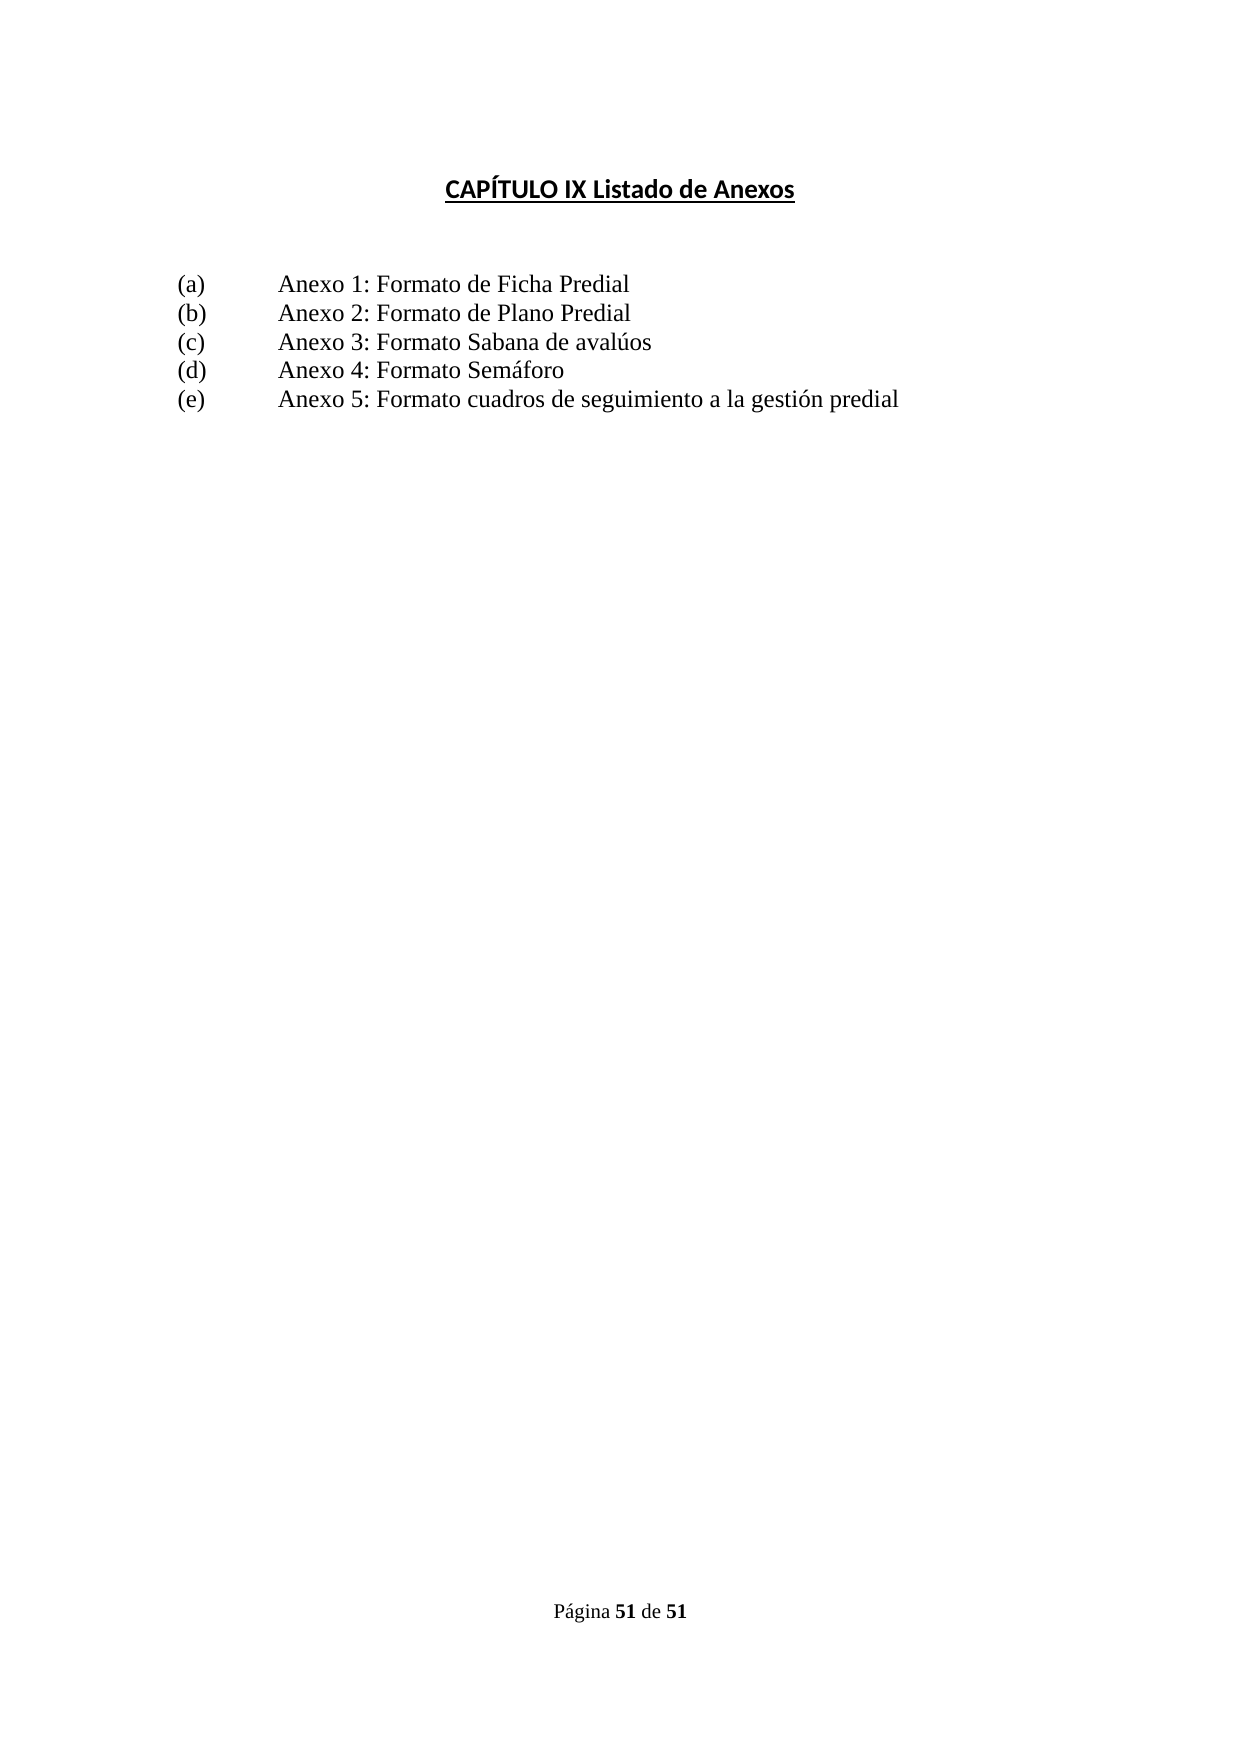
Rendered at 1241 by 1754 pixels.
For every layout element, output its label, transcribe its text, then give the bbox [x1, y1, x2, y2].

text Anexo 5: Formato cuadros de seguimiento a la gestión predial [177, 384, 1063, 413]
subtitle Listado de Anexos [177, 173, 1063, 206]
text Anexo 3: Formato Sabana de avalúos [177, 327, 1063, 356]
text Anexo 4: Formato Semáforo [177, 356, 1063, 384]
text Anexo 2: Formato de Plano Predial [177, 298, 1063, 327]
text Anexo 1: Formato de Ficha Predial [177, 269, 1063, 298]
